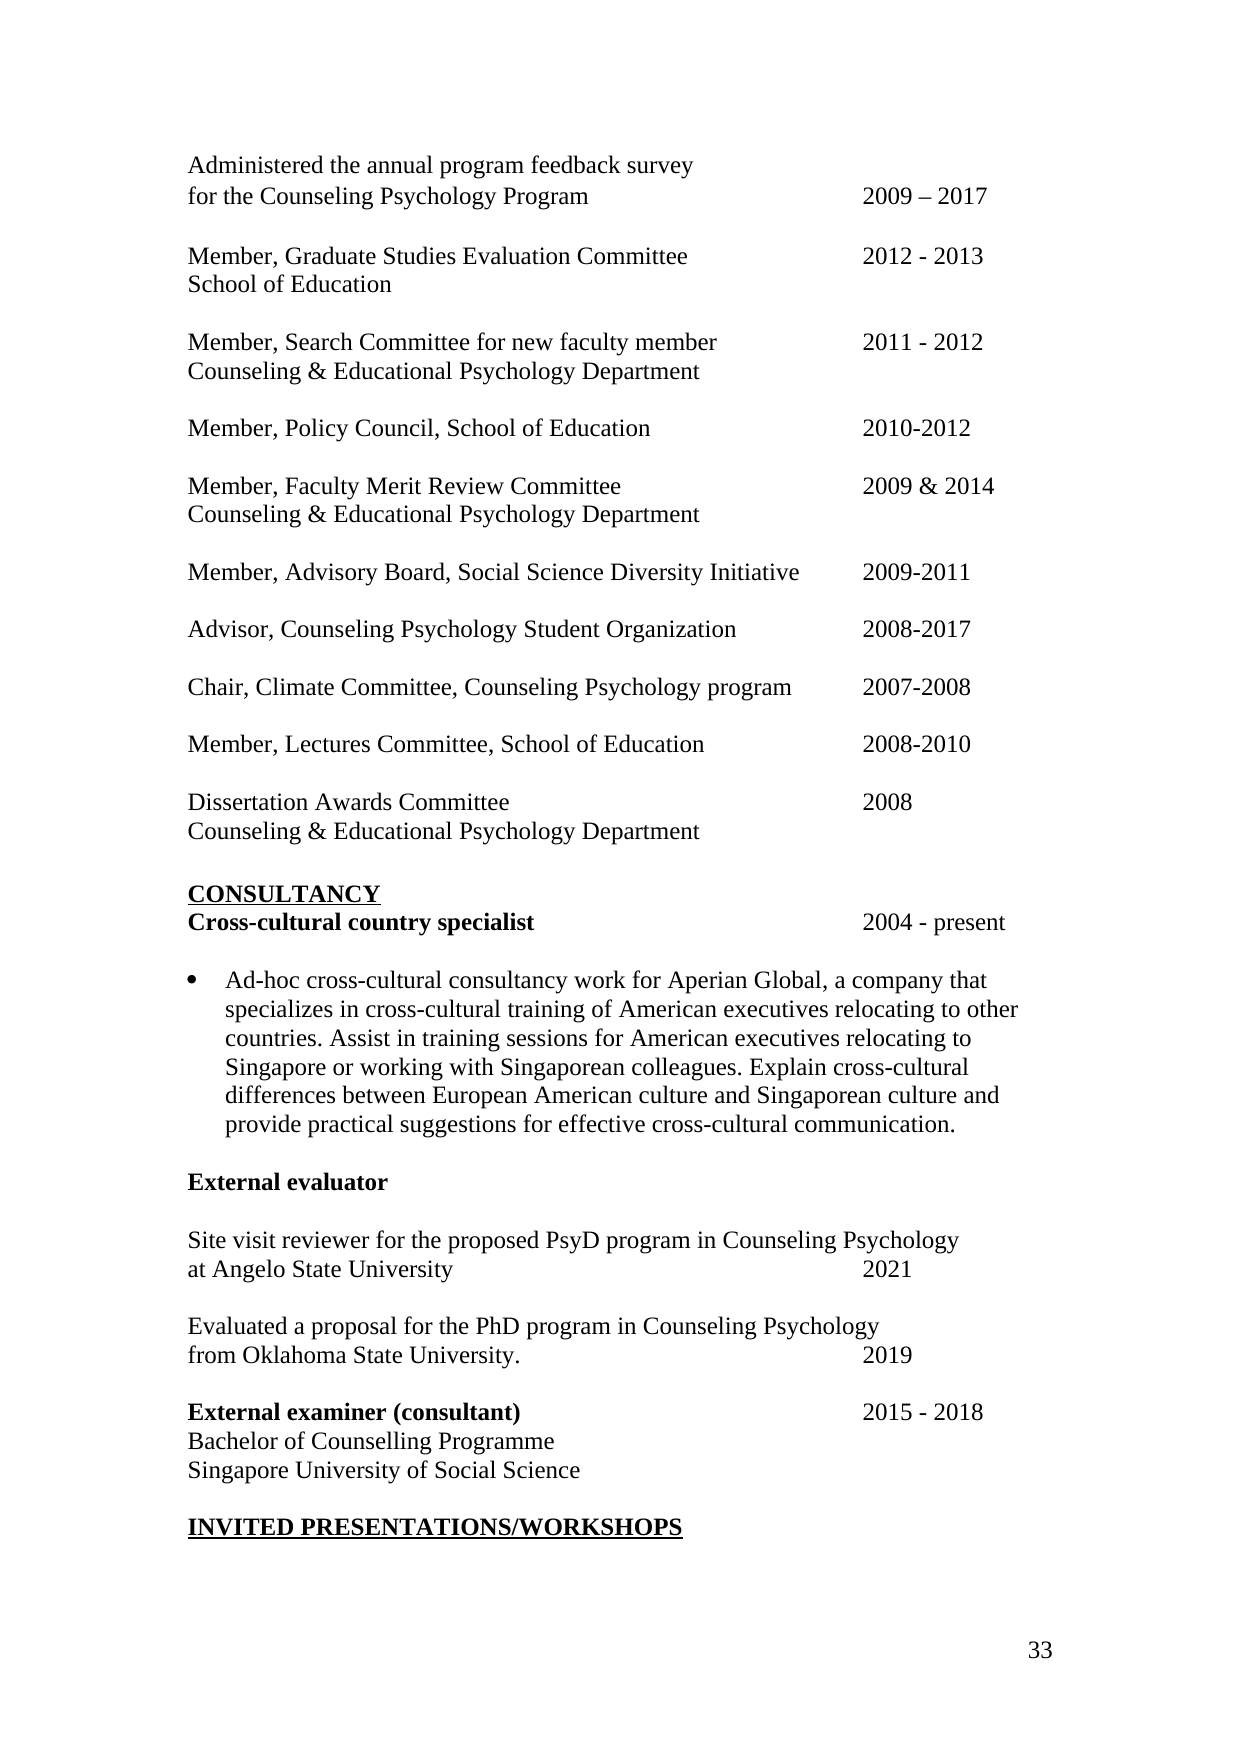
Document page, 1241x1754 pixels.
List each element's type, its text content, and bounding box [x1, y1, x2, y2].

text for the Counseling Psychology Program 2009 – 2017 [187, 181, 1053, 210]
text CONSULTANCY [187, 879, 1053, 907]
text INVITED PRESENTATIONS/WORKSHOPS [187, 1512, 1053, 1541]
text Administered the annual program feedback survey [187, 150, 1053, 179]
text Chair, Climate Committee, Counseling Psychology program 2007-2008 [187, 672, 1053, 701]
text Counseling & Educational Psychology Department [187, 816, 1053, 844]
text Singapore University of Social Science [187, 1455, 1053, 1484]
text from Oklahoma State University. 2019 [187, 1340, 1053, 1369]
text Member, Advisory Board, Social Science Diversity Initiative 2009-2011 [187, 557, 1053, 586]
text Member, Graduate Studies Evaluation Committee 2012 - 2013 [187, 241, 1053, 269]
text Evaluated a proposal for the PhD program in Counseling Psychology [187, 1311, 1053, 1340]
text Member, Policy Council, School of Education 2010-2012 [187, 413, 1053, 442]
list Ad-hoc cross-cultural consultancy work for Aperian Global, a company that specializes in cross-cultural training of American executives relocating to other countries. Assist in training sessions for American executives relocating to Singapore or working with Singaporean colleagues. Explain cross-cultural differences between European American culture and Singaporean culture and provide practical suggestions for effective cross-cultural communication. [187, 965, 1053, 1138]
text Counseling & Educational Psychology Department [187, 356, 1053, 384]
text at Angelo State University 2021 [187, 1254, 1053, 1282]
text Advisor, Counseling Psychology Student Organization 2008-2017 [187, 614, 1053, 643]
text Dissertation Awards Committee 2008 [187, 787, 1053, 816]
text Counseling & Educational Psychology Department [187, 499, 1053, 528]
text Cross-cultural country specialist 2004 - present [187, 907, 1053, 936]
text Member, Faculty Merit Review Committee 2009 & 2014 [187, 471, 1053, 499]
text Site visit reviewer for the proposed PsyD program in Counseling Psychology [187, 1225, 1053, 1254]
text Member, Search Committee for new faculty member 2011 - 2012 [187, 327, 1053, 356]
text External examiner (consultant) 2015 - 2018 [187, 1397, 1053, 1426]
text School of Education [187, 269, 1053, 298]
text External evaluator [187, 1167, 1053, 1196]
text Member, Lectures Committee, School of Education 2008-2010 [187, 729, 1053, 758]
text Bachelor of Counselling Programme [187, 1426, 1053, 1455]
